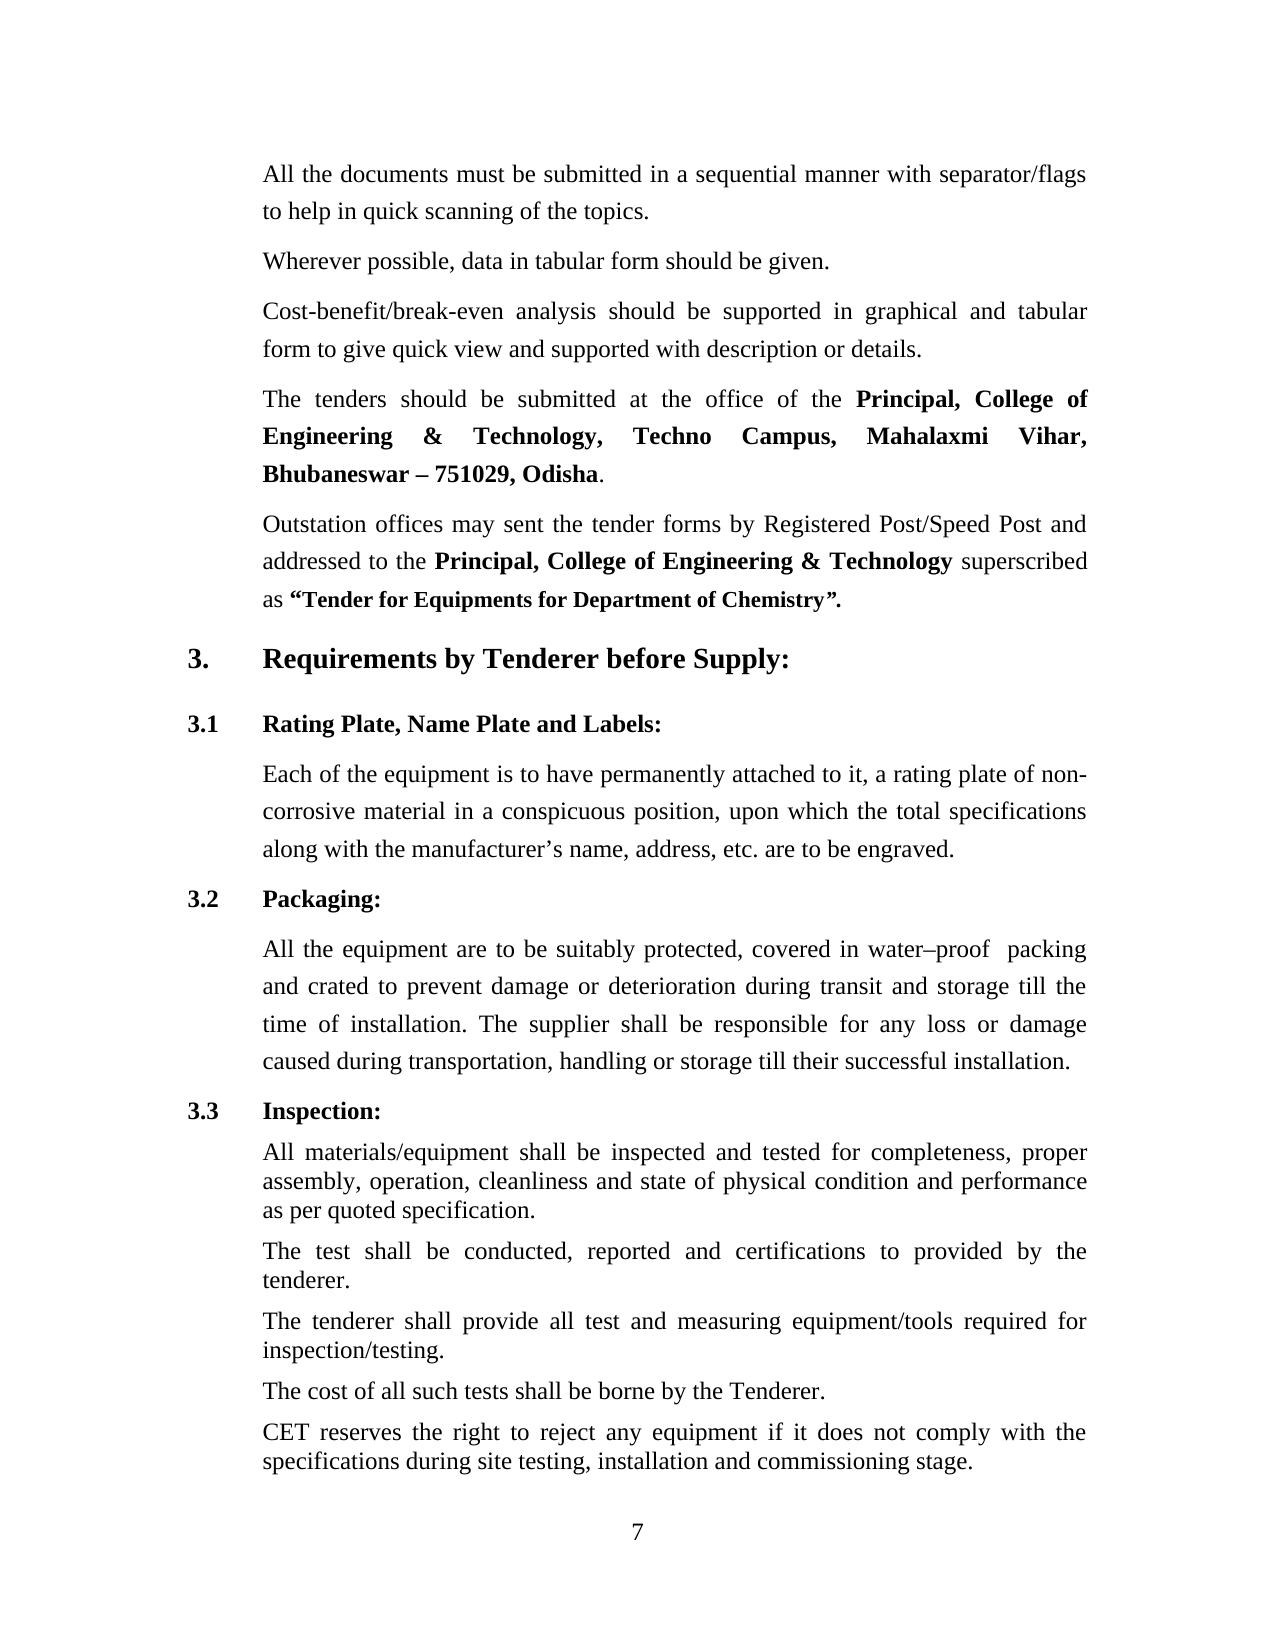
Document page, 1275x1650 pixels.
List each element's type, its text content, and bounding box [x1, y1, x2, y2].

text Wherever possible, data in tabular form should be given. [262, 237, 1088, 275]
text The cost of all such tests shall be borne by the Tenderer. [262, 1376, 1088, 1405]
text The tenderer shall provide all test and measuring equipment/tools required for inspection/testing. [262, 1306, 1088, 1364]
text All the equipment are to be suitably protected, covered in water–proof packing and crated to prevent damage or deterioration during transit and storage till the time of installation. The supplier shall be responsible for any loss or damage caused during transportation, handling or storage till their successful installation. [262, 925, 1088, 1075]
text All materials/equipment shall be inspected and tested for completeness, proper assembly, operation, cleanliness and state of physical condition and performance as per quoted specification. [262, 1137, 1088, 1224]
subtitle Rating Plate, Name Plate and Labels: [187, 700, 1088, 737]
subtitle Requirements by Tenderer before Supply: [187, 637, 1088, 675]
subtitle Packaging: [187, 875, 1088, 912]
text Cost-benefit/break-even analysis should be supported in graphical and tabular form to give quick view and supported with description or details. [262, 287, 1088, 362]
text The test shall be conducted, reported and certifications to provided by the tenderer. [262, 1236, 1088, 1294]
text Outstation offices may sent the tender forms by Registered Post/Speed Post and addressed to the Principal, College of Engineering & Technology superscribed as “Tender for Equipments for Department of Chemistry”. [262, 500, 1088, 612]
text Each of the equipment is to have permanently attached to it, a rating plate of non-corrosive material in a conspicuous position, upon which the total specifications along with the manufacturer’s name, address, etc. are to be engraved. [262, 750, 1088, 862]
text The tenders should be submitted at the office of the Principal, College of Engineering & Technology, Techno Campus, Mahalaxmi Vihar, Bhubaneswar – 751029, Odisha. [262, 375, 1088, 487]
subtitle Inspection: [187, 1087, 1088, 1125]
text All the documents must be submitted in a sequential manner with separator/flags to help in quick scanning of the topics. [262, 150, 1088, 225]
text CET reserves the right to reject any equipment if it does not comply with the specifications during site testing, installation and commissioning stage. [262, 1417, 1088, 1475]
